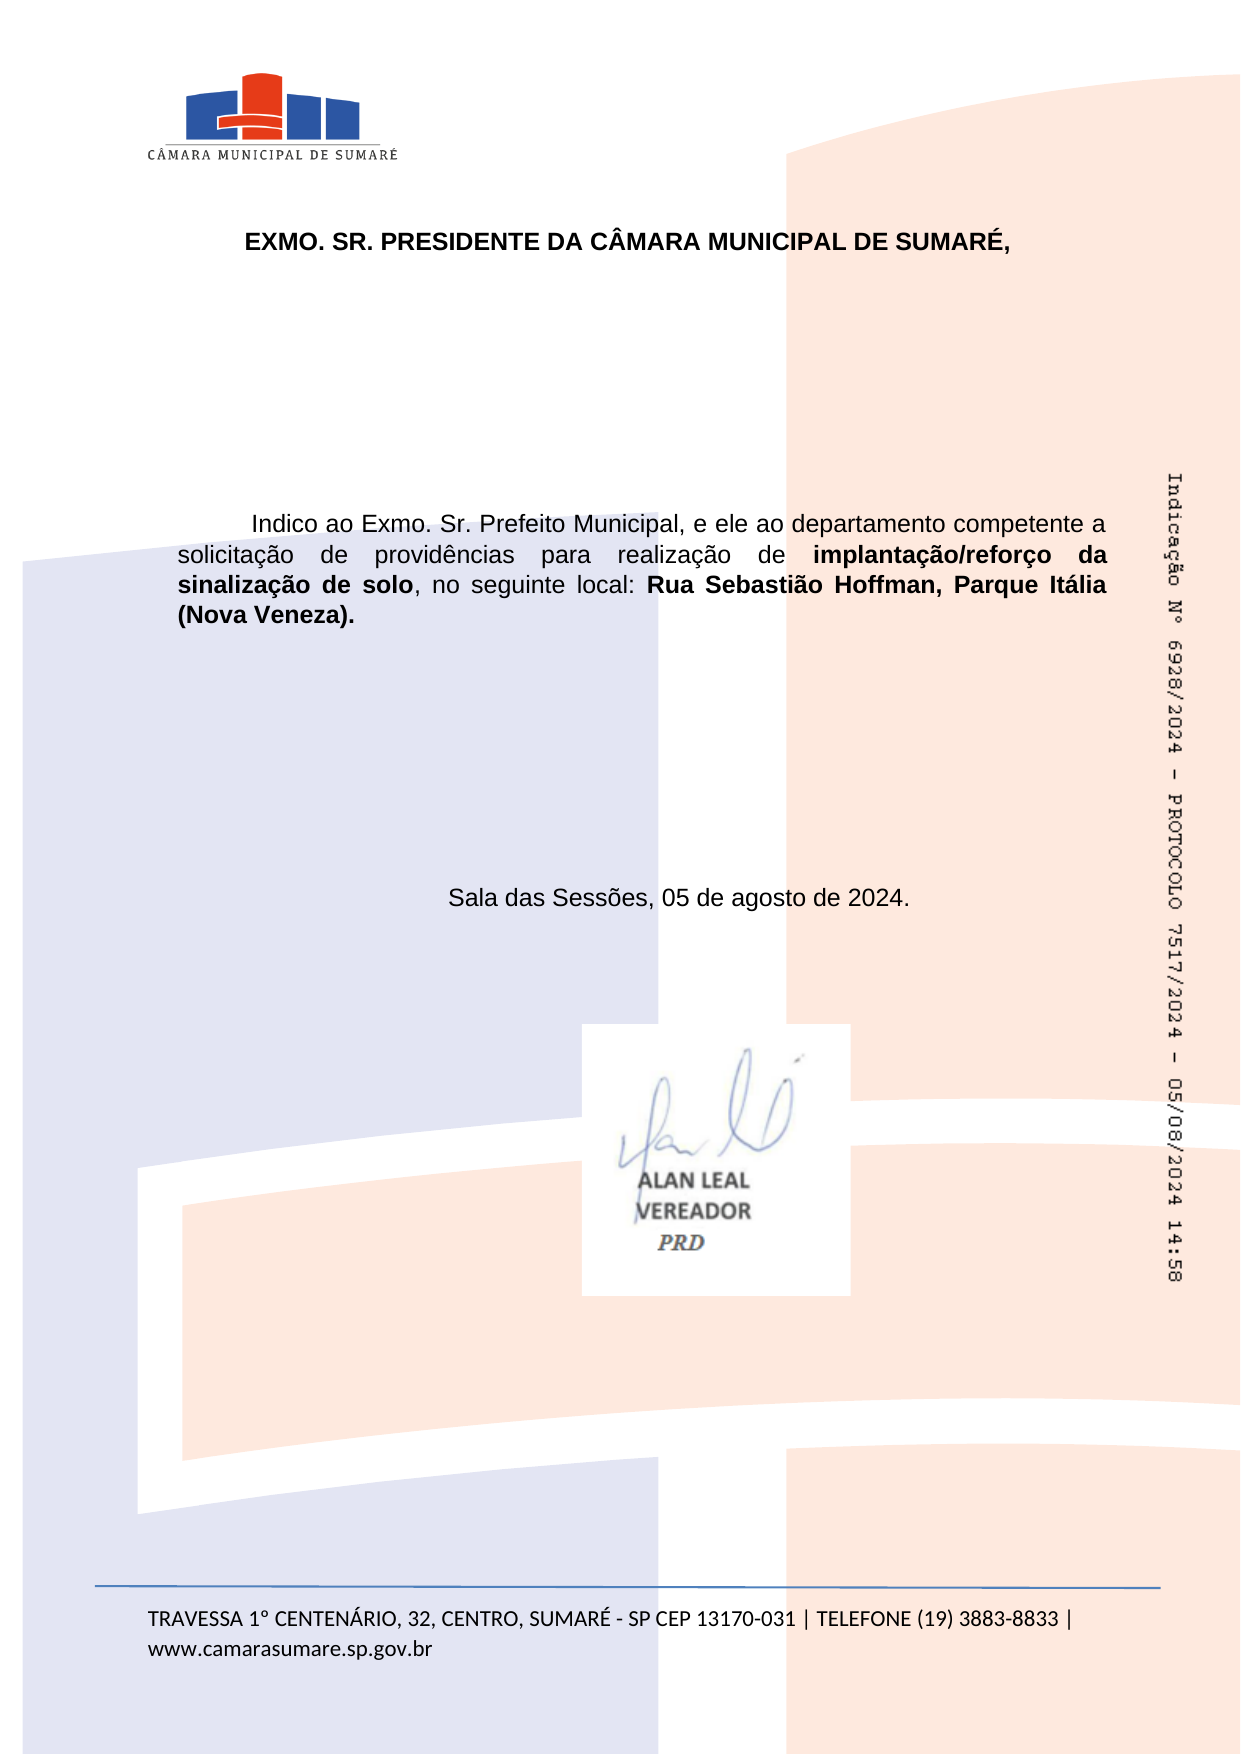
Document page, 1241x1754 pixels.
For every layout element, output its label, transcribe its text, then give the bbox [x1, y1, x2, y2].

text Indico ao Exmo. Sr. Prefeito Municipal, e ele ao departamento competente a solicitação de providências para realização de implantação/reforço da sinalização de solo, no seguinte local: Rua Sebastião Hoffman, Parque Itália (Nova Veneza). [177, 509, 1107, 629]
picture [1142, 468, 1205, 1286]
text EXMO. SR. PRESIDENTE DA CÂMARA MUNICIPAL DE SUMARÉ, [148, 227, 1107, 255]
text Sala das Sessões, 05 de agosto de 2024. [177, 883, 1107, 912]
picture [147, 73, 398, 162]
picture [581, 1024, 851, 1296]
